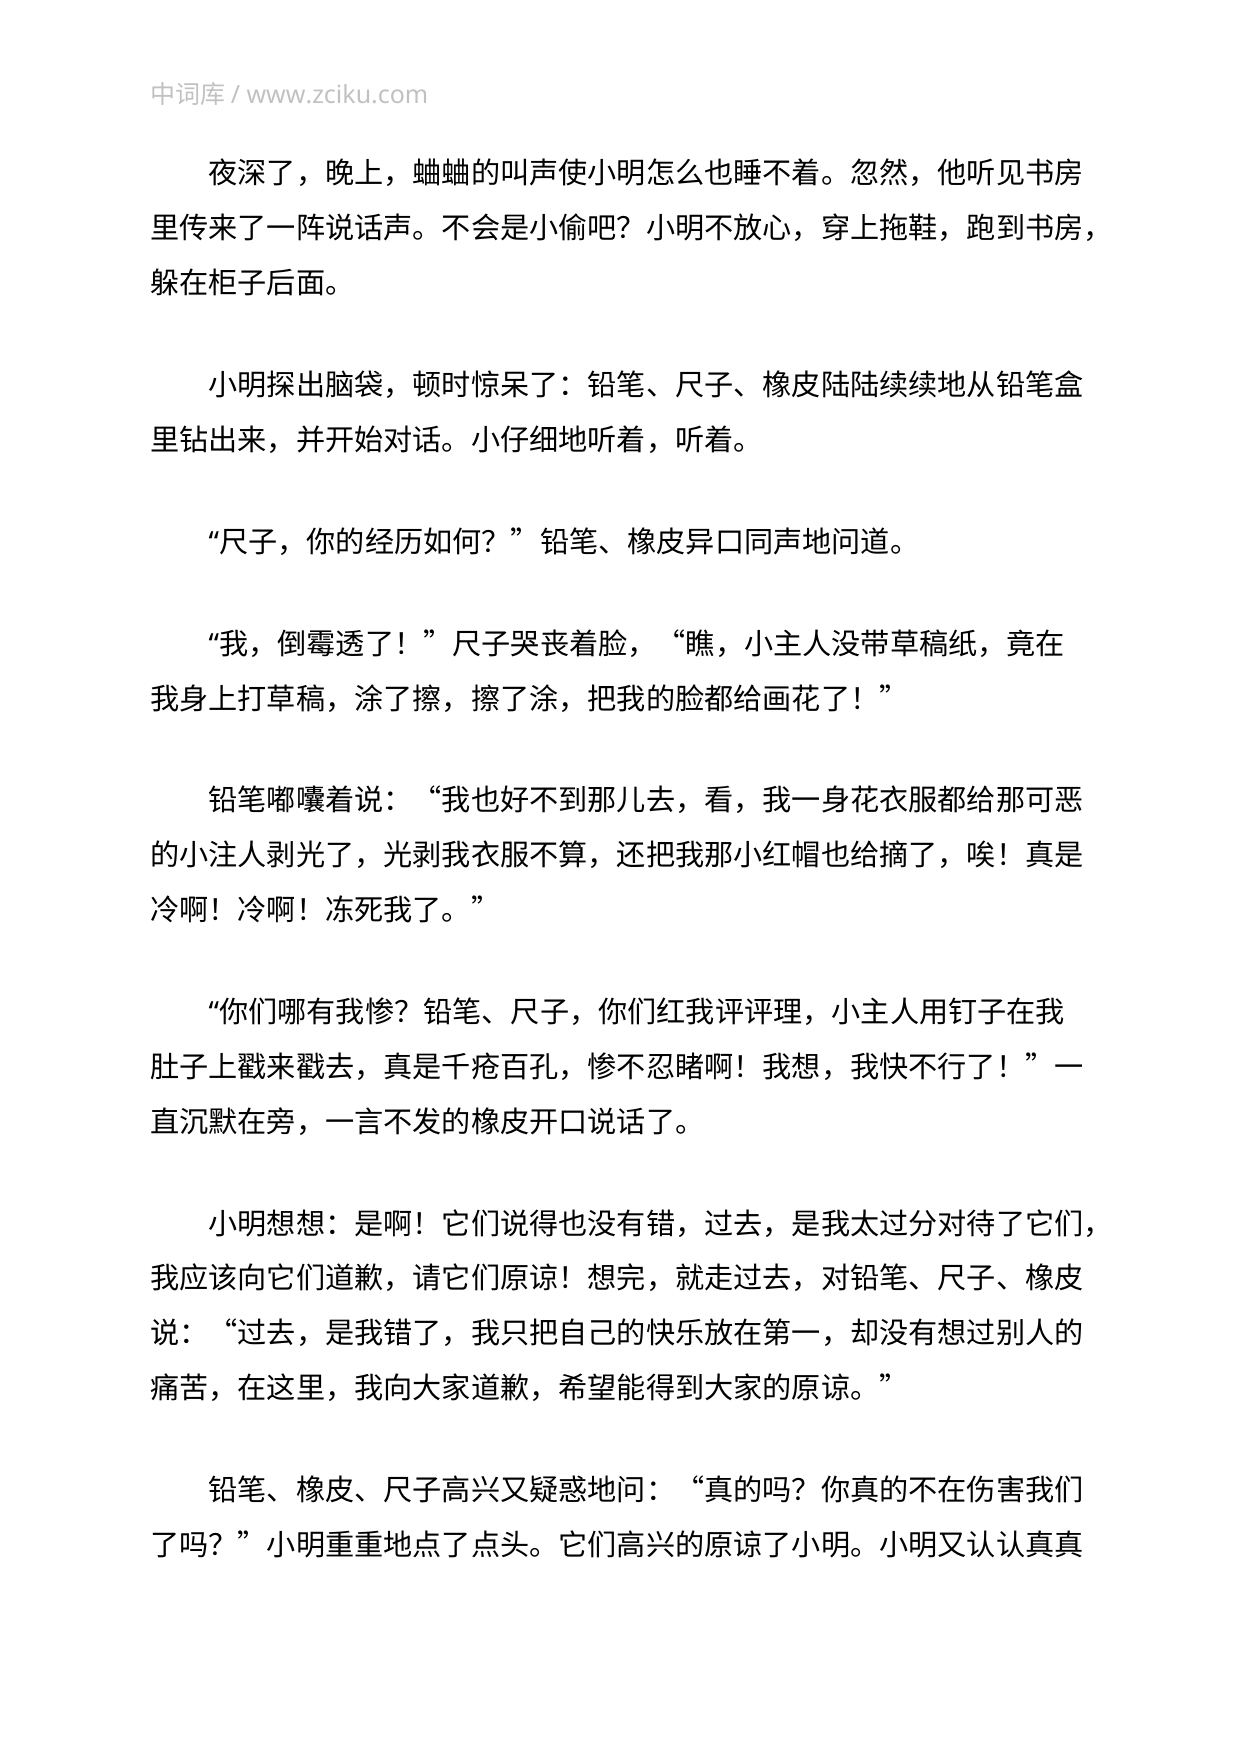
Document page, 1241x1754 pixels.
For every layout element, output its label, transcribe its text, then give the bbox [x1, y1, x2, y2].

text “你们哪有我惨？铅笔、尺子，你们红我评评理，小主人用钉子在我肚子上戳来戳去，真是千疮百孔，惨不忍睹啊！我想，我快不行了！”一直沉默在旁，一言不发的橡皮开口说话了。 [150, 988, 1090, 1141]
text 小明想想：是啊！它们说得也没有错，过去，是我太过分对待了它们，我应该向它们道歉，请它们原谅！想完，就走过去，对铅笔、尺子、橡皮说：“过去，是我错了，我只把自己的快乐放在第一，却没有想过别人的痛苦，在这里，我向大家道歉，希望能得到大家的原谅。” [150, 1200, 1090, 1407]
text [150, 1467, 1090, 1564]
text 铅笔嘟囔着说：“我也好不到那儿去，看，我一身花衣服都给那可恶的小注人剥光了，光剥我衣服不算，还把我那小红帽也给摘了，唉！真是冷啊！冷啊！冻死我了。” [150, 777, 1090, 929]
text “尺子，你的经历如何？”铅笔、橡皮异口同声地问道。 [150, 518, 1090, 561]
text 夜深了，晚上，蛐蛐的叫声使小明怎么也睡不着。忽然，他听见书房里传来了一阵说话声。不会是小偷吧？小明不放心，穿上拖鞋，跑到书房，躲在柜子后面。 [150, 150, 1090, 302]
text 小明探出脑袋，顿时惊呆了：铅笔、尺子、橡皮陆陆续续地从铅笔盒里钻出来，并开始对话。小仔细地听着，听着。 [150, 362, 1090, 459]
text “我，倒霉透了！”尺子哭丧着脸，“瞧，小主人没带草稿纸，竟在我身上打草稿，涂了擦，擦了涂，把我的脸都给画花了！” [150, 620, 1090, 717]
